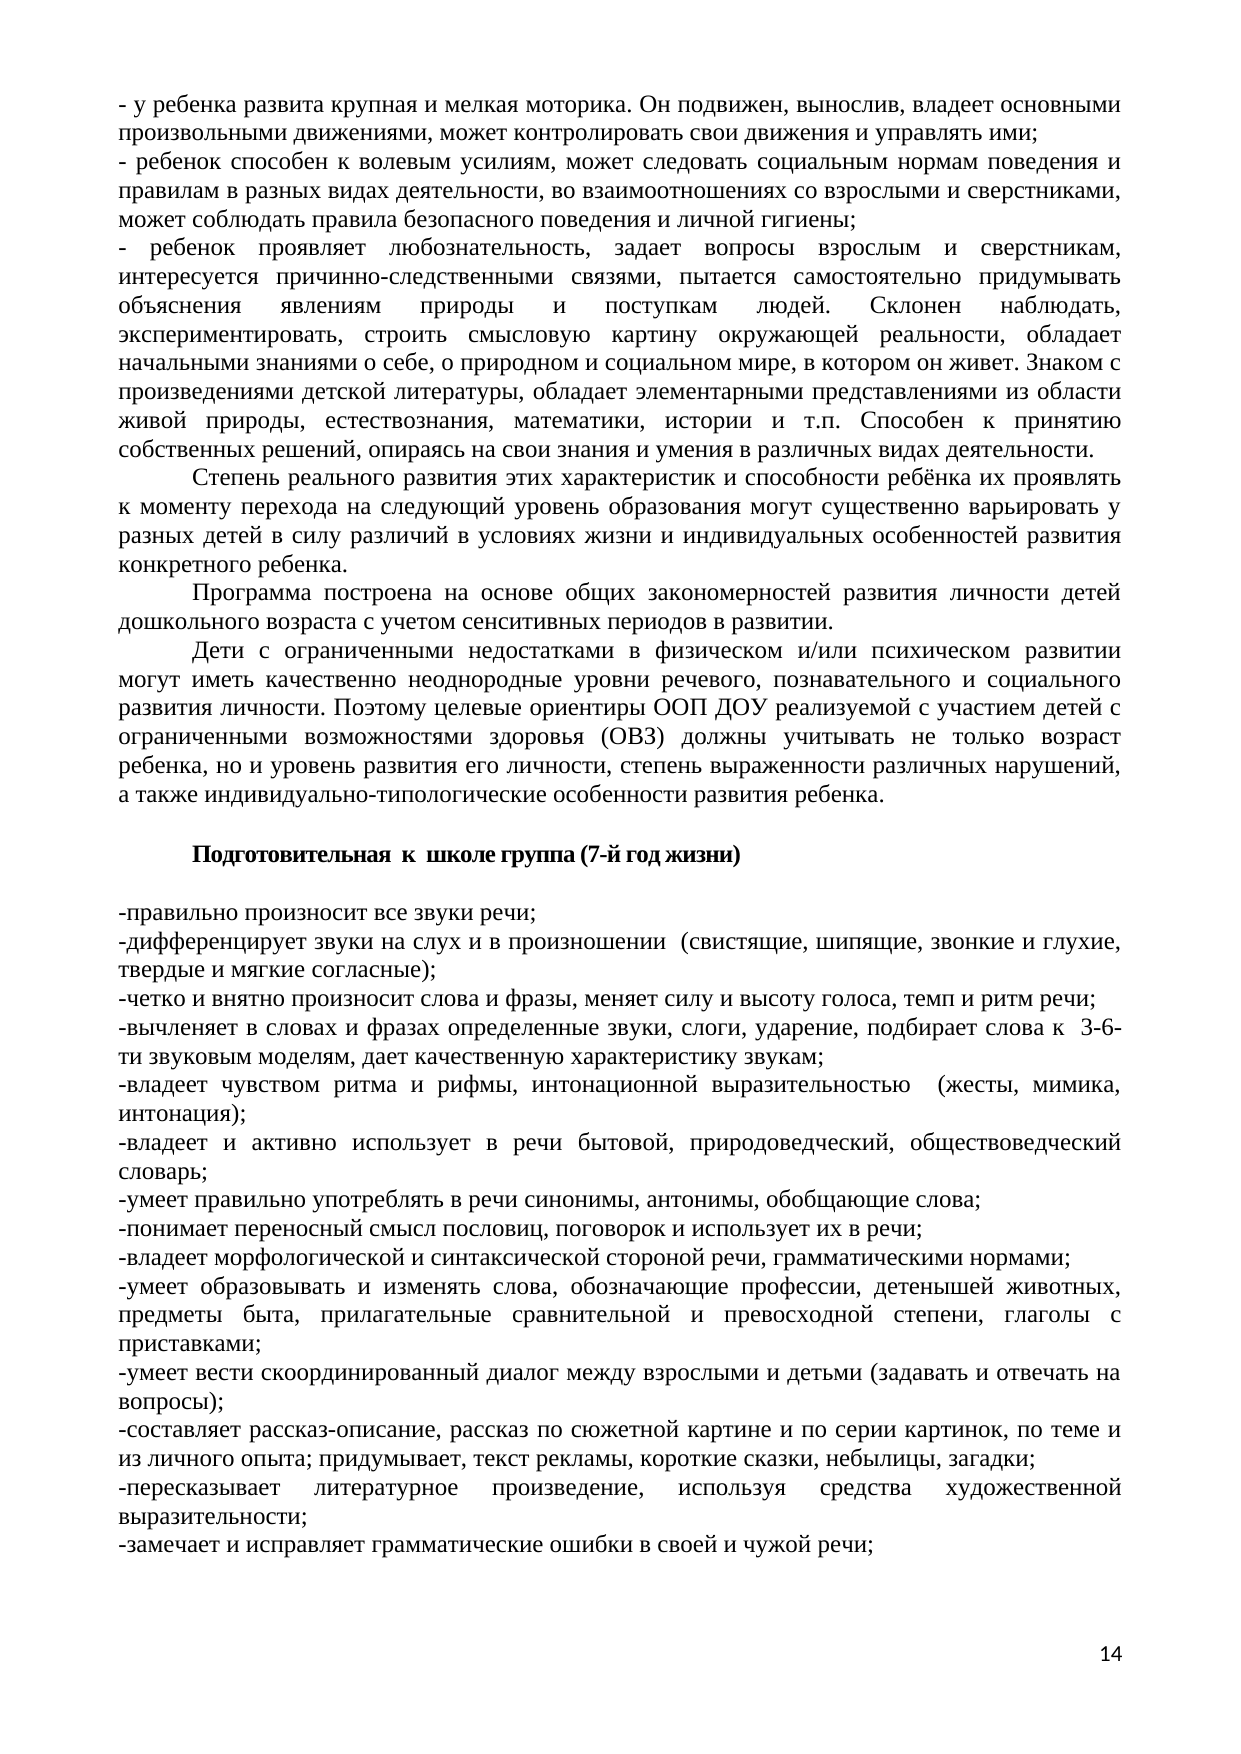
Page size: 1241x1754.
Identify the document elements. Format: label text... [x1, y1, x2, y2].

text - у ребенка развита крупная и мелкая моторика. Он подвижен, вынослив, владеет основными произвольными движениями, может контролировать свои движения и управлять ими; [118, 89, 1122, 146]
text - ребенок способен к волевым усилиям, может следовать социальным нормам поведения и правилам в разных видах деятельности, во взаимоотношениях со взрослыми и сверстниками, может соблюдать правила безопасного поведения и личной гигиены; [118, 146, 1122, 232]
text -составляет рассказ-описание, рассказ по сюжетной картине и по серии картинок, по теме и из личного опыта; придумывает, текст рекламы, короткие сказки, небылицы, загадки; [118, 1414, 1122, 1472]
text Дети с ограниченными недостатками в физическом и/или психическом развитии могут иметь качественно неоднородные уровни речевого, познавательного и социального развития личности. Поэтому целевые ориентиры ООП ДОУ реализуемой с участием детей с ограниченными возможностями здоровья (ОВЗ) должны учитывать не только возраст ребенка, но и уровень развития его личности, степень выраженности различных нарушений, а также индивидуально-типологические особенности развития ребенка. [118, 635, 1122, 807]
text -владеет морфологической и синтаксической стороной речи, грамматическими нормами; [118, 1242, 1122, 1271]
text -вычленяет в словах и фразах определенные звуки, слоги, ударение, подбирает слова к 3-6-ти звуковым моделям, дает качественную характеристику звукам; [118, 1012, 1122, 1069]
text -умеет вести скоординированный диалог между взрослыми и детьми (задавать и отвечать на вопросы); [118, 1357, 1122, 1414]
text -умеет правильно употреблять в речи синонимы, антонимы, обобщающие слова; [118, 1184, 1122, 1213]
text -владеет чувством ритма и рифмы, интонационной выразительностью (жесты, мимика, интонация); [118, 1069, 1122, 1127]
text Подготовительная к школе группа (7-й год жизни) [118, 839, 1122, 868]
text Степень реального развития этих характеристик и способности ребёнка их проявлять к моменту перехода на следующий уровень образования могут существенно варьировать у разных детей в силу различий в условиях жизни и индивидуальных особенностей развития конкретного ребенка. [118, 462, 1122, 577]
text -дифференцирует звуки на слух и в произношении (свистящие, шипящие, звонкие и глухие, твердые и мягкие согласные); [118, 926, 1122, 983]
text Программа построена на основе общих закономерностей развития личности детей дошкольного возраста с учетом сенситивных периодов в развитии. [118, 577, 1122, 635]
text - ребенок проявляет любознательность, задает вопросы взрослым и сверстникам, интересуется причинно-следственными связями, пытается самостоятельно придумывать объяснения явлениям природы и поступкам людей. Склонен наблюдать, экспериментировать, строить смысловую картину окружающей реальности, обладает начальными знаниями о себе, о природном и социальном мире, в котором он живет. Знаком с произведениями детской литературы, обладает элементарными представлениями из области живой природы, естествознания, математики, истории и т.п. Способен к принятию собственных решений, опираясь на свои знания и умения в различных видах деятельности. [118, 232, 1122, 462]
text -умеет образовывать и изменять слова, обозначающие профессии, детенышей животных, предметы быта, прилагательные сравнительной и превосходной степени, глаголы с приставками; [118, 1271, 1122, 1357]
text -владеет и активно использует в речи бытовой, природоведческий, обществоведческий словарь; [118, 1127, 1122, 1184]
text -пересказывает литературное произведение, используя средства художественной выразительности; [118, 1472, 1122, 1529]
text -понимает переносный смысл пословиц, поговорок и использует их в речи; [118, 1213, 1122, 1242]
text -правильно произносит все звуки речи; [118, 897, 1122, 926]
text -замечает и исправляет грамматические ошибки в своей и чужой речи; [118, 1529, 1122, 1558]
text -четко и внятно произносит слова и фразы, меняет силу и высоту голоса, темп и ритм речи; [118, 983, 1122, 1012]
